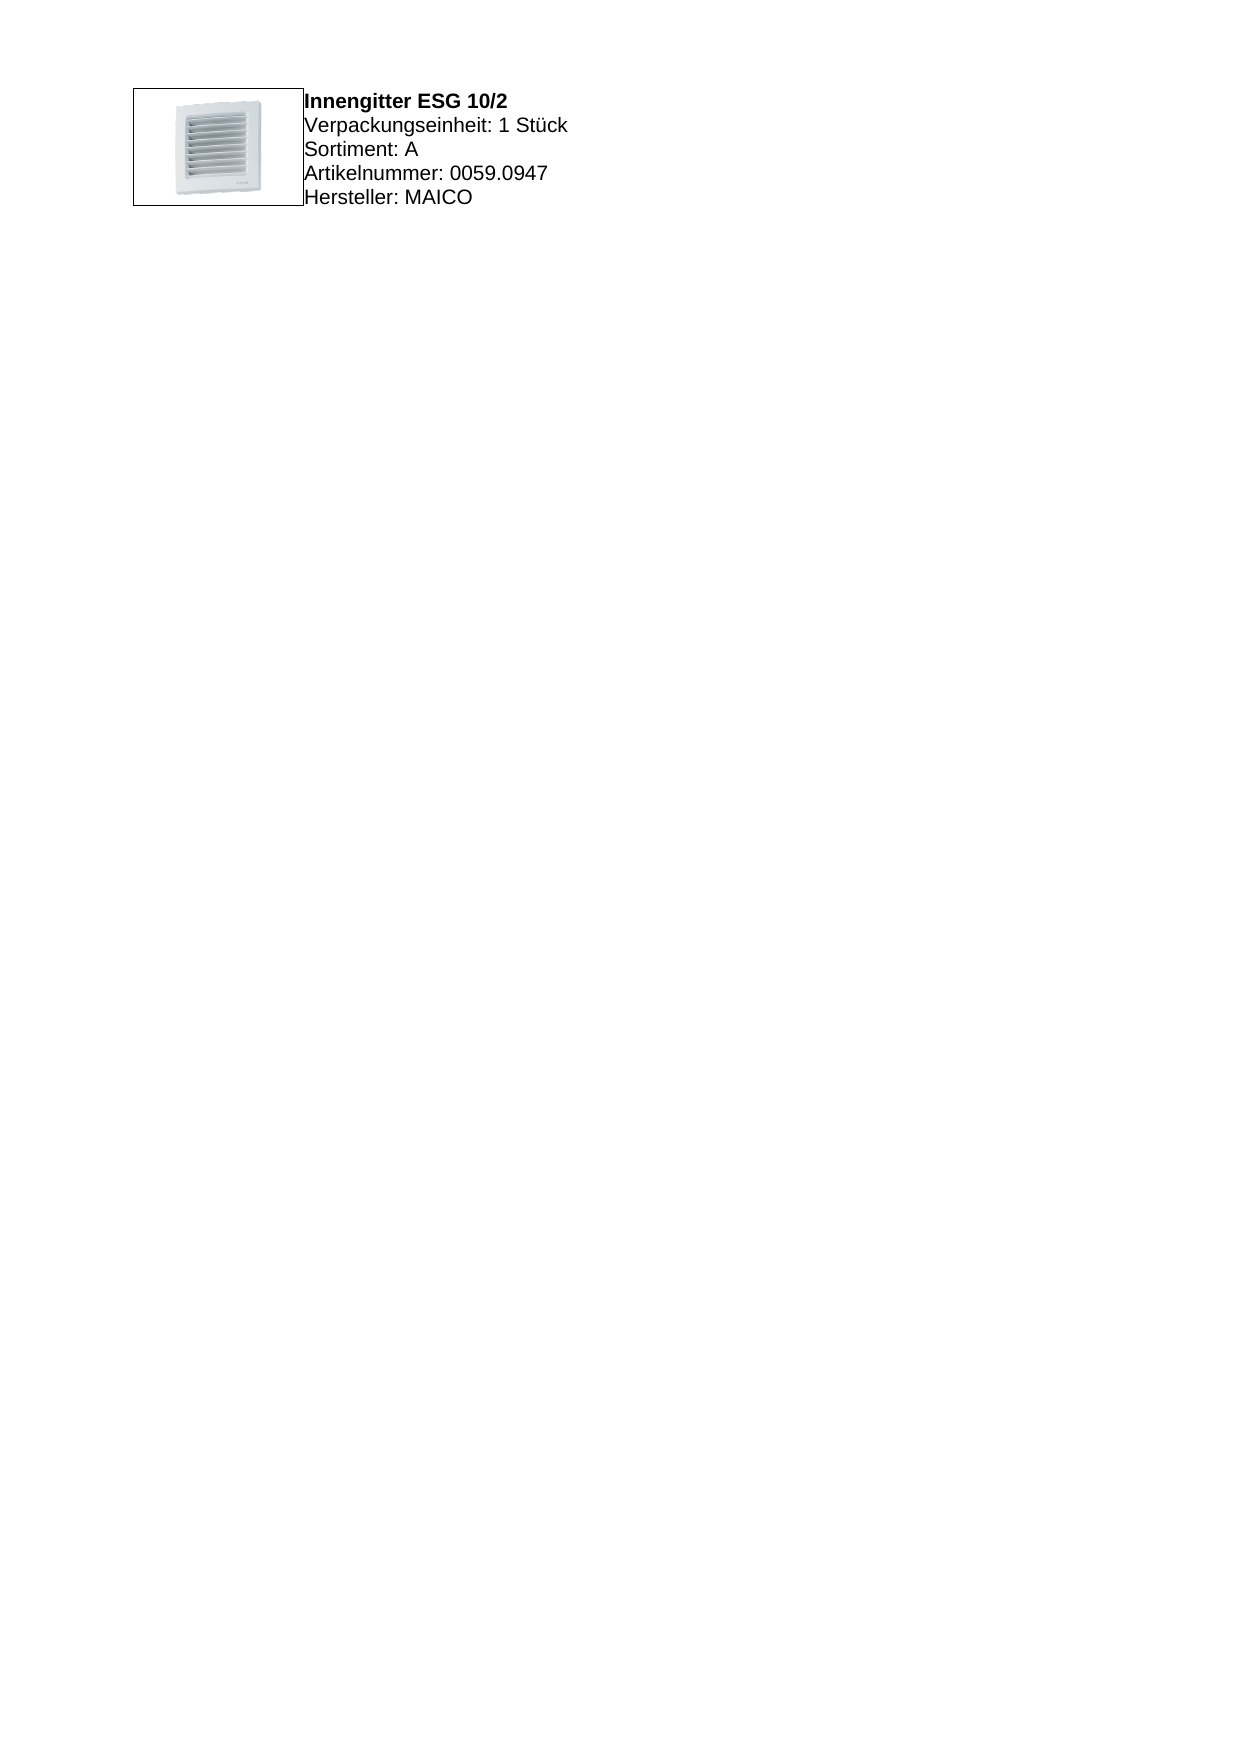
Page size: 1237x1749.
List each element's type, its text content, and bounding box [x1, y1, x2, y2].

text Innengitter ESG 10/2Verpackungseinheit: 1 StückSortiment: A Artikelnummer: 0059.0947Hersteller: MAICO [133, 89, 1148, 208]
picture [134, 89, 303, 205]
